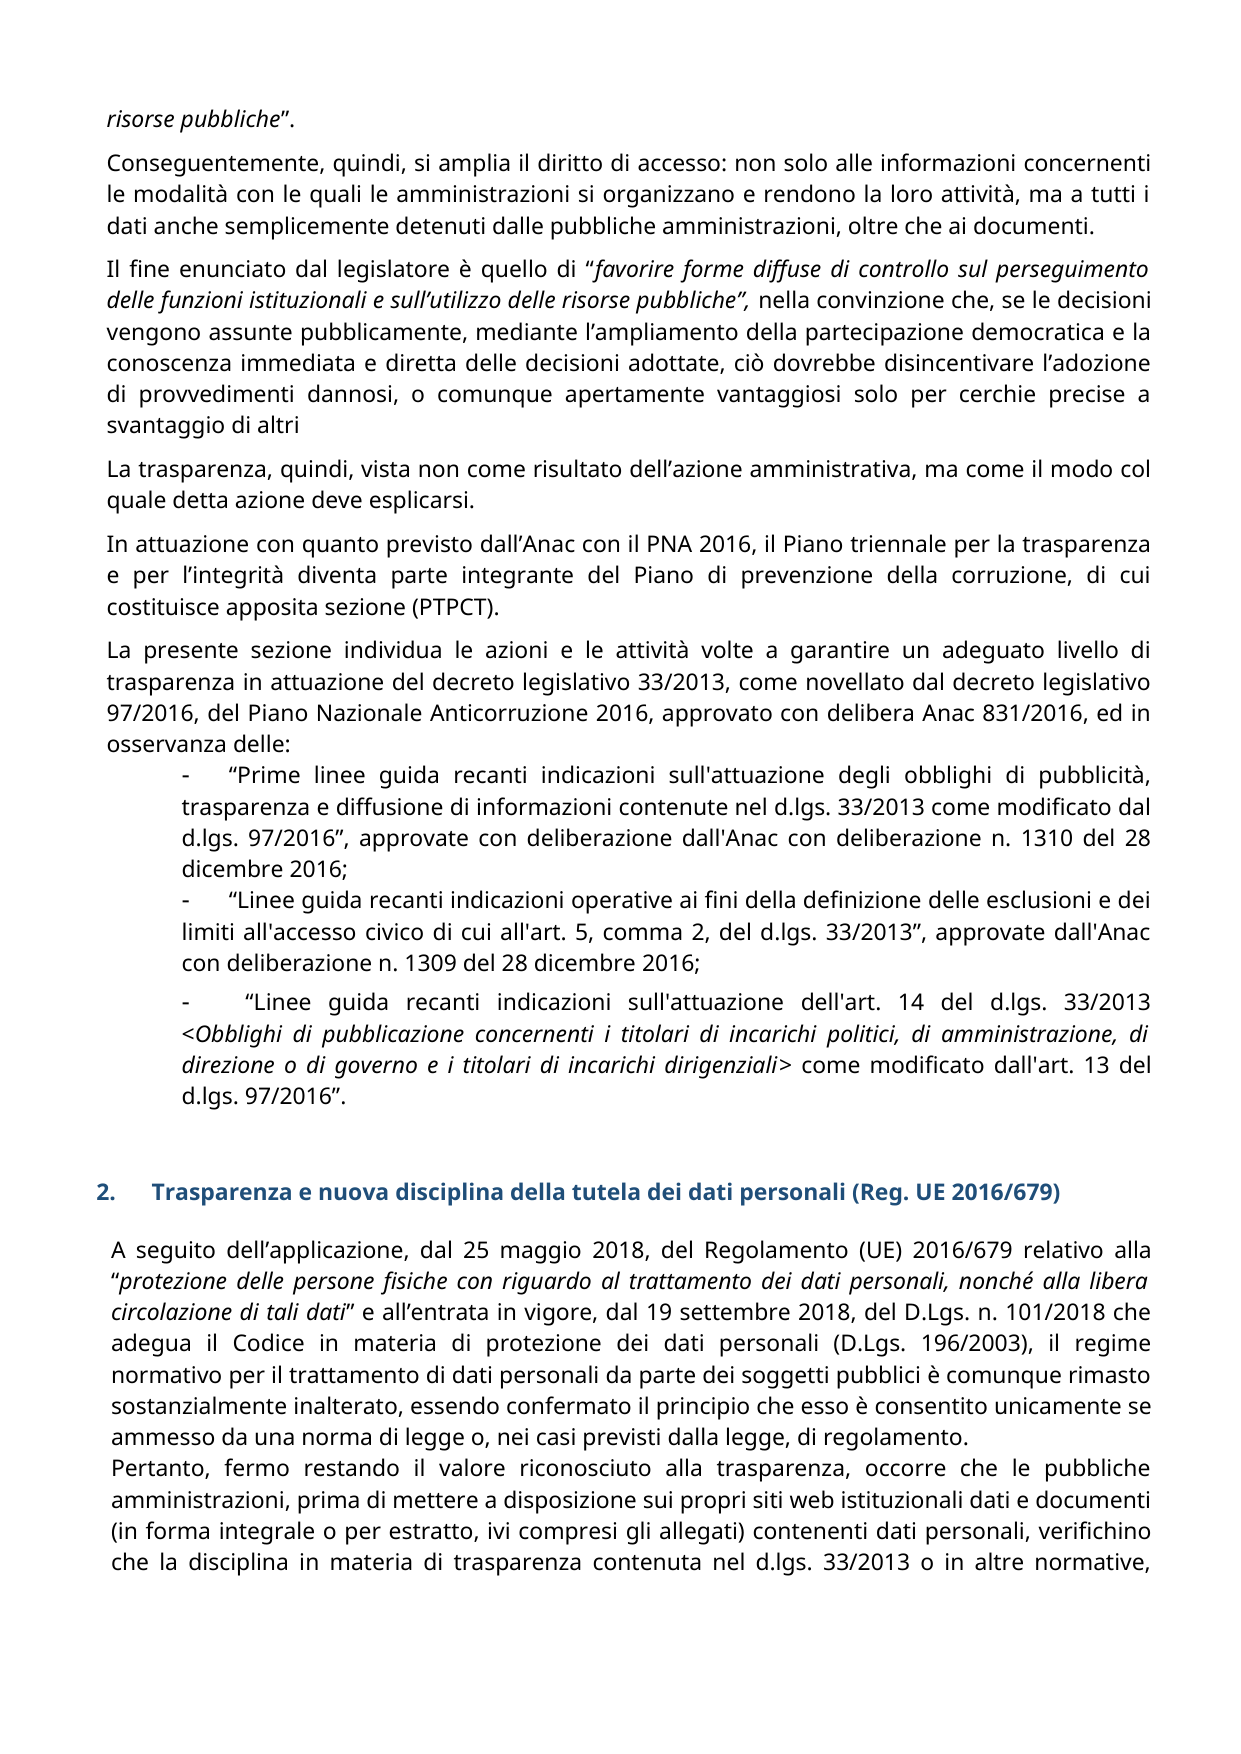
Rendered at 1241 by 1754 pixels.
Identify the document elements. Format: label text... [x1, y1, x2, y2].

text Il fine enunciato dal legislatore è quello di “favorire forme diffuse di controllo sul perseguimento delle funzioni istituzionali e sull’utilizzo delle risorse pubbliche”, nella convinzione che, se le decisioni vengono assunte pubblicamente, mediante l’ampliamento della partecipazione democratica e la conoscenza immediata e diretta delle decisioni adottate, ciò dovrebbe disincentivare l’adozione di provvedimenti dannosi, o comunque apertamente vantaggiosi solo per cerchie precise a svantaggio di altri [106, 253, 1152, 441]
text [106, 103, 1152, 135]
text In attuazione con quanto previsto dall’Anac con il PNA 2016, il Piano triennale per la trasparenza e per l’integrità diventa parte integrante del Piano di prevenzione della corruzione, di cui costituisce apposita sezione (PTPCT). [106, 528, 1152, 622]
text Conseguentemente, quindi, si amplia il diritto di accesso: non solo alle informazioni concernenti le modalità con le quali le amministrazioni si organizzano e rendono la loro attività, ma a tutti i dati anche semplicemente detenuti dalle pubbliche amministrazioni, oltre che ai documenti. [106, 147, 1152, 241]
list “Linee guida recanti indicazioni sull'attuazione dell'art. 14 del d.lgs. 33/2013 <Obblighi di pubblicazione concernenti i titolari di incarichi politici, di amministrazione, di direzione o di governo e i titolari di incarichi dirigenziali> come modificato dall'art. 13 del d.lgs. 97/2016”. [181, 986, 1152, 1111]
text La trasparenza, quindi, vista non come risultato dell’azione amministrativa, ma come il modo col quale detta azione deve esplicarsi. [106, 453, 1152, 516]
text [111, 1452, 1152, 1577]
text La presente sezione individua le azioni e le attività volte a garantire un adeguato livello di trasparenza in attuazione del decreto legislativo 33/2013, come novellato dal decreto legislativo 97/2016, del Piano Nazionale Anticorruzione 2016, approvato con delibera Anac 831/2016, ed in osservanza delle: [106, 634, 1152, 759]
list “Prime linee guida recanti indicazioni sull'attuazione degli obblighi di pubblicità, trasparenza e diffusione di informazioni contenute nel d.lgs. 33/2013 come modificato dal d.lgs. 97/2016”, approvate con deliberazione dall'Anac con deliberazione n. 1310 del 28 dicembre 2016; [181, 759, 1152, 884]
subtitle Trasparenza e nuova disciplina della tutela dei dati personali (Reg. UE 2016/679) [96, 1176, 1152, 1207]
text A seguito dell’applicazione, dal 25 maggio 2018, del Regolamento (UE) 2016/679 relativo alla “protezione delle persone fisiche con riguardo al trattamento dei dati personali, nonché alla libera circolazione di tali dati” e all’entrata in vigore, dal 19 settembre 2018, del D.Lgs. n. 101/2018 che adegua il Codice in materia di protezione dei dati personali (D.Lgs. 196/2003), il regime normativo per il trattamento di dati personali da parte dei soggetti pubblici è comunque rimasto sostanzialmente inalterato, essendo confermato il principio che esso è consentito unicamente se ammesso da una norma di legge o, nei casi previsti dalla legge, di regolamento. [111, 1233, 1152, 1452]
list “Linee guida recanti indicazioni operative ai fini della definizione delle esclusioni e dei limiti all'accesso civico di cui all'art. 5, comma 2, del d.lgs. 33/2013”, approvate dall'Anac con deliberazione n. 1309 del 28 dicembre 2016; [181, 884, 1152, 978]
